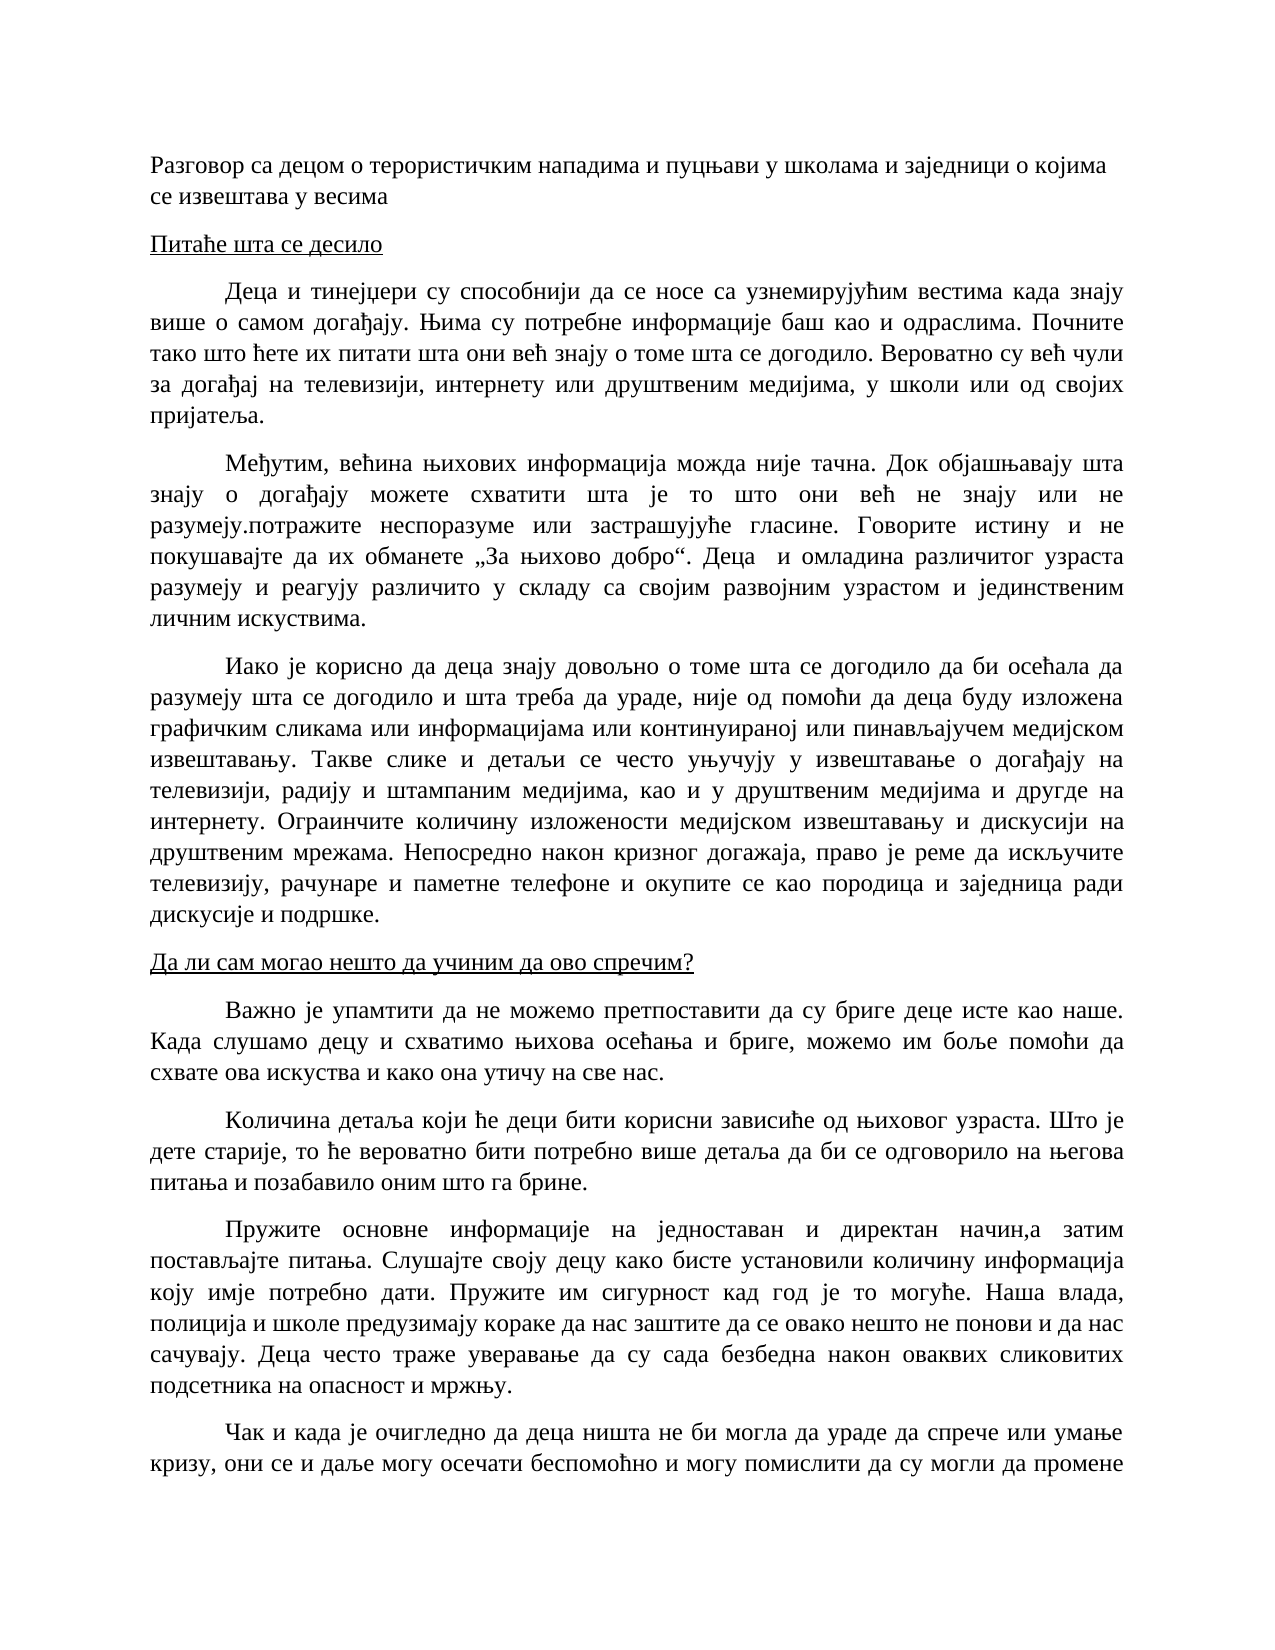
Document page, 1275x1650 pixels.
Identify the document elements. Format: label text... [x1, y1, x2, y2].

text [150, 1417, 1125, 1477]
text Међутим, већина њихових информација можда није тачна. Док објашњавају шта знају о догађају можете схватити шта је то што они већ не знају или не разумеју.потражите неспоразуме или застрашујуће гласине. Говорите истину и не покушавајте да их обманете „За њихово добро“. Деца и омладина различитог узраста разумеју и реагују различито у складу са својим развојним узрастом и јединственим личним искуствима. [150, 448, 1125, 632]
text Иако је корисно да деца знају довољно о томе шта се догодило да би осећала да разумеју шта се догодило и шта треба да ураде, није од помоћи да деца буду изложена графичким сликама или информацијама или континуираној или пинављајучем медијском извештавању. Такве слике и детаљи се често уњучују у извештавање о догађају на телевизији, радију и штампаним медијима, као и у друштвеним медијима и другде на интернету. Ограинчите количину изложености медијском извештавању и дискусији на друштвеним мрежама. Непосредно након кризног догажаја, право је реме да искључите телевизију, рачунаре и паметне телефоне и окупите се као породица и заједница ради дискусије и подршке. [150, 651, 1125, 928]
text Да ли сам могао нешто да учиним да ово спречим? [150, 947, 1125, 976]
text Важно је упамтити да не можемо претпоставити да су бриге деце исте као наше. Када слушамо децу и схватимо њихова осећања и бриге, можемо им боље помоћи да схвате ова искуства и како она утичу на све нас. [150, 995, 1125, 1086]
text Количина детаља који ће деци бити корисни зависиће од њиховог узраста. Што је дете старије, то ће вероватно бити потребно више детаља да би се одговорило на његова питања и позабавило оним што га брине. [150, 1105, 1125, 1196]
text Разговор са децом о терористичким нападима и пуцњави у школама и заједници о којима се извештава у весима [150, 150, 1125, 210]
text Питаће шта се десило [150, 229, 1125, 257]
text Деца и тинејџери су способнији да се носе са узнемирујућим вестима када знају више о самом догађају. Њима су потребне информације баш као и одраслима. Почните тако што ћете их питати шта они већ знају о томе шта се догодило. Вероватно су већ чули за догађај на телевизији, интернету или друштвеним медијима, у школи или од својих пријатеља. [150, 276, 1125, 429]
text Пружите основне информације на једноставан и директан начин,а затим постављајте питања. Слушајте своју децу како бисте установили количину информација коју имје потребно дати. Пружите им сигурност кад год је то могуће. Наша влада, полиција и школе предузимају кораке да нас заштите да се овако нешто не понови и да нас сачувају. Деца често траже уверавање да су сада безбедна након оваквих сликовитих подсетника на опасност и мржњу. [150, 1214, 1125, 1398]
